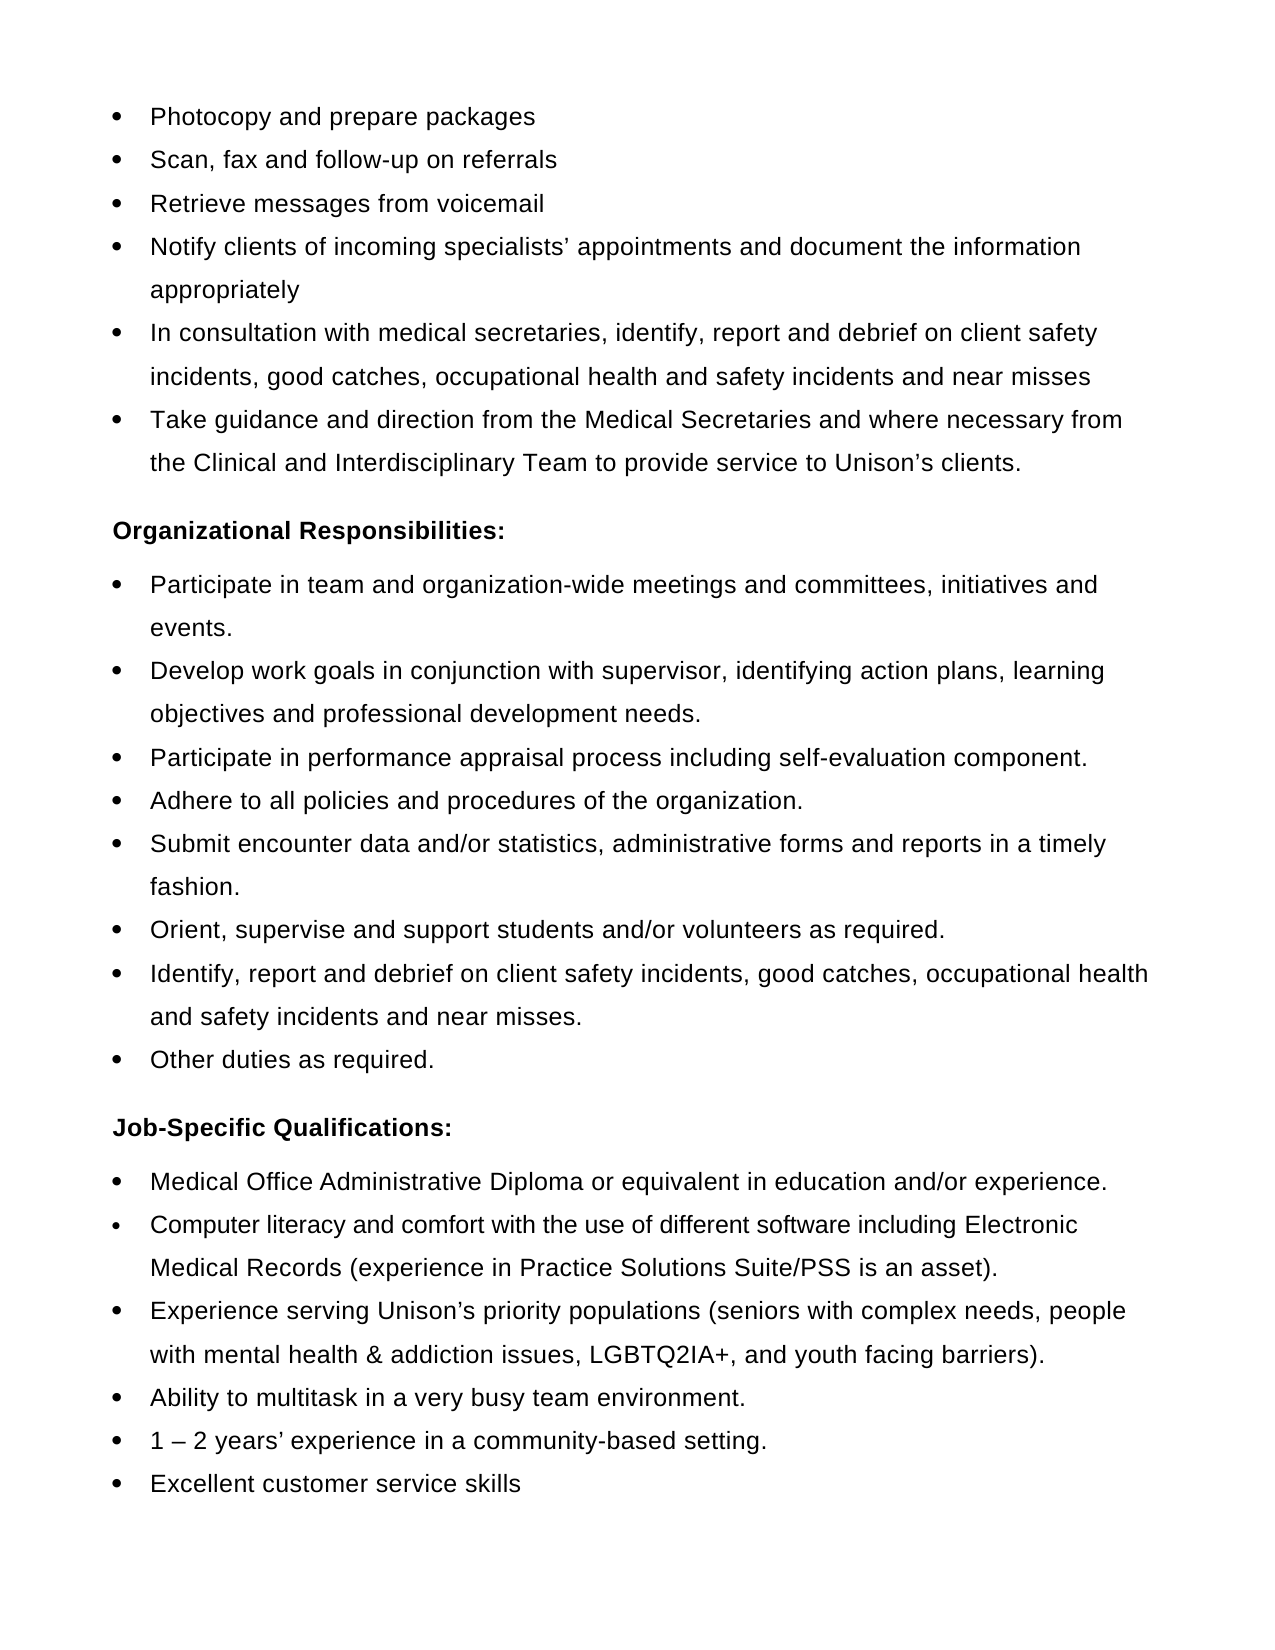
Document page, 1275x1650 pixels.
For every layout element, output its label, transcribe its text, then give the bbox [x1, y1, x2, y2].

list Computer literacy and comfort with the use of different software including Electronic Medical Records (experience in Practice Solutions Suite/PSS is an asset). [112, 1210, 1162, 1282]
list Develop work goals in conjunction with supervisor, identifying action plans, learning objectives and professional development needs. [112, 656, 1162, 728]
list In consultation with medical secretaries, identify, report and debrief on client safety incidents, good catches, occupational health and safety incidents and near misses [112, 318, 1162, 390]
list Submit encounter data and/or statistics, administrative forms and reports in a timely fashion. [112, 829, 1162, 901]
list Medical Office Administrative Diploma or equivalent in education and/or experience. [112, 1167, 1162, 1196]
list 1 – 2 years’ experience in a community-based setting. [112, 1426, 1162, 1455]
list Participate in performance appraisal process including self-evaluation component. [112, 742, 1162, 771]
list Experience serving Unison’s priority populations (seniors with complex needs, people with mental health & addiction issues, LGBTQ2IA+, and youth facing barriers). [112, 1296, 1162, 1368]
list Photocopy and prepare packages [112, 102, 1162, 131]
list Participate in team and organization-wide meetings and committees, initiatives and events. [112, 570, 1162, 642]
list Identify, report and debrief on client safety incidents, good catches, occupational health and safety incidents and near misses. [112, 958, 1162, 1031]
subtitle Organizational Responsibilities: [112, 516, 1162, 545]
list Adhere to all policies and procedures of the organization. [112, 786, 1162, 814]
subtitle Job-Specific Qualifications: [112, 1113, 1162, 1142]
list Orient, supervise and support students and/or volunteers as required. [112, 915, 1162, 944]
list Ability to multitask in a very busy team environment. [112, 1383, 1162, 1412]
list Retrieve messages from voicemail [112, 189, 1162, 218]
list Other duties as required. [112, 1045, 1162, 1074]
list Excellent customer service skills [112, 1469, 1162, 1498]
list Take guidance and direction from the Medical Secretaries and where necessary from the Clinical and Interdisciplinary Team to provide service to Unison’s clients. [112, 405, 1162, 477]
list Notify clients of incoming specialists’ appointments and document the information appropriately [112, 232, 1162, 304]
list Scan, fax and follow-up on referrals [112, 146, 1162, 174]
